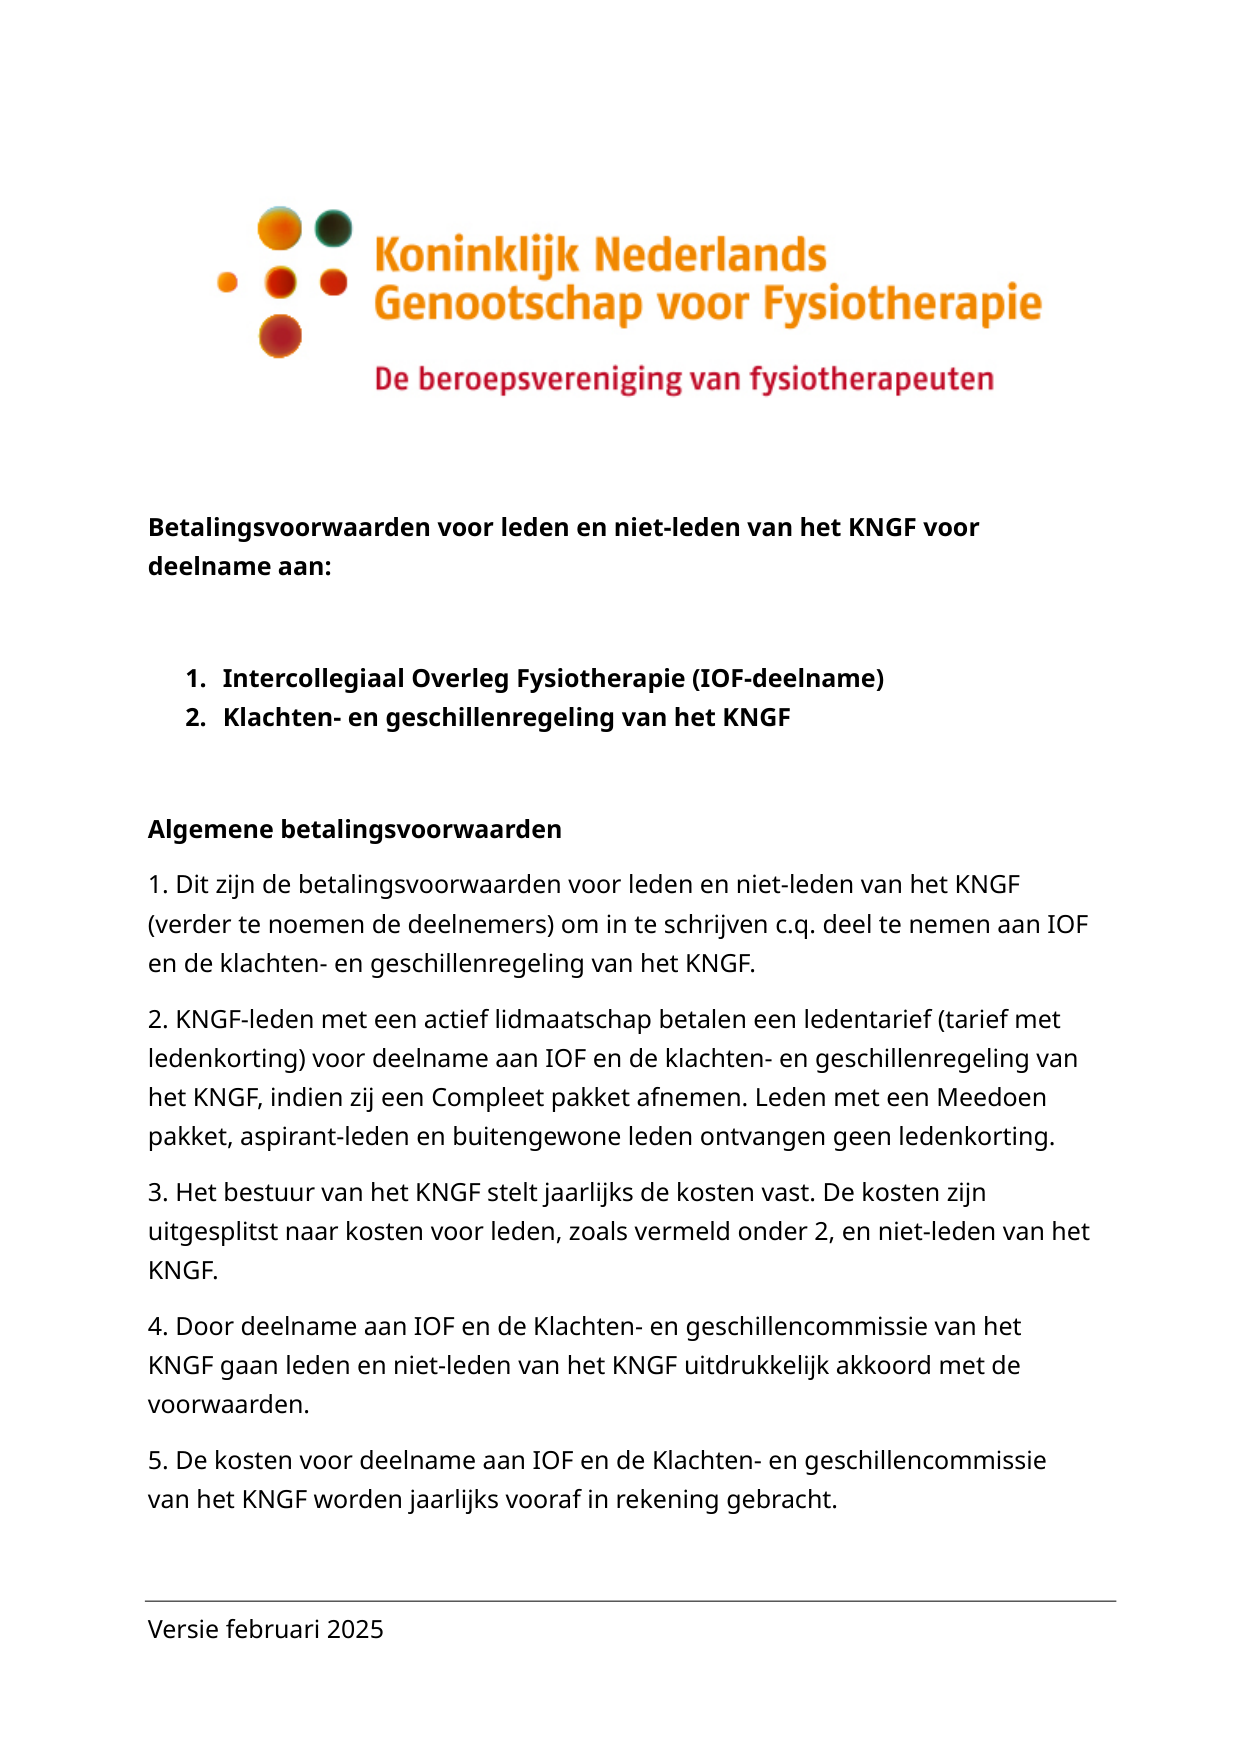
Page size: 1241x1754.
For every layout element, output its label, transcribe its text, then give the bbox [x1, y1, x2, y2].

picture [147, 147, 1085, 432]
text 1. Dit zijn de betalingsvoorwaarden voor leden en niet-leden van het KNGF (verder te noemen de deelnemers) om in te schrijven c.q. deel te nemen aan IOF en de klachten- en geschillenregeling van het KNGF. [148, 867, 1093, 979]
list Intercollegiaal Overleg Fysiotherapie (IOF-deelname) [185, 660, 1093, 694]
text 3. Het bestuur van het KNGF stelt jaarlijks de kosten vast. De kosten zijn uitgesplitst naar kosten voor leden, zoals vermeld onder 2, en niet-leden van het KNGF. [148, 1174, 1093, 1287]
text 2. KNGF-leden met een actief lidmaatschap betalen een ledentarief (tarief met ledenkorting) voor deelname aan IOF en de klachten- en geschillenregeling van het KNGF, indien zij een Compleet pakket afnemen. Leden met een Meedoen pakket, aspirant-leden en buitengewone leden ontvangen geen ledenkorting. [148, 1001, 1093, 1153]
text Betalingsvoorwaarden voor leden en niet-leden van het KNGF voor deelname aan: [148, 509, 1093, 583]
text Algemene betalingsvoorwaarden [148, 811, 1093, 845]
list Klachten- en geschillenregeling van het KNGF [185, 699, 1093, 734]
text 5. De kosten voor deelname aan IOF en de Klachten- en geschillencommissie van het KNGF worden jaarlijks vooraf in rekening gebracht. [148, 1443, 1093, 1516]
text 4. Door deelname aan IOF en de Klachten- en geschillencommissie van het KNGF gaan leden en niet-leden van het KNGF uitdrukkelijk akkoord met de voorwaarden. [148, 1309, 1093, 1421]
